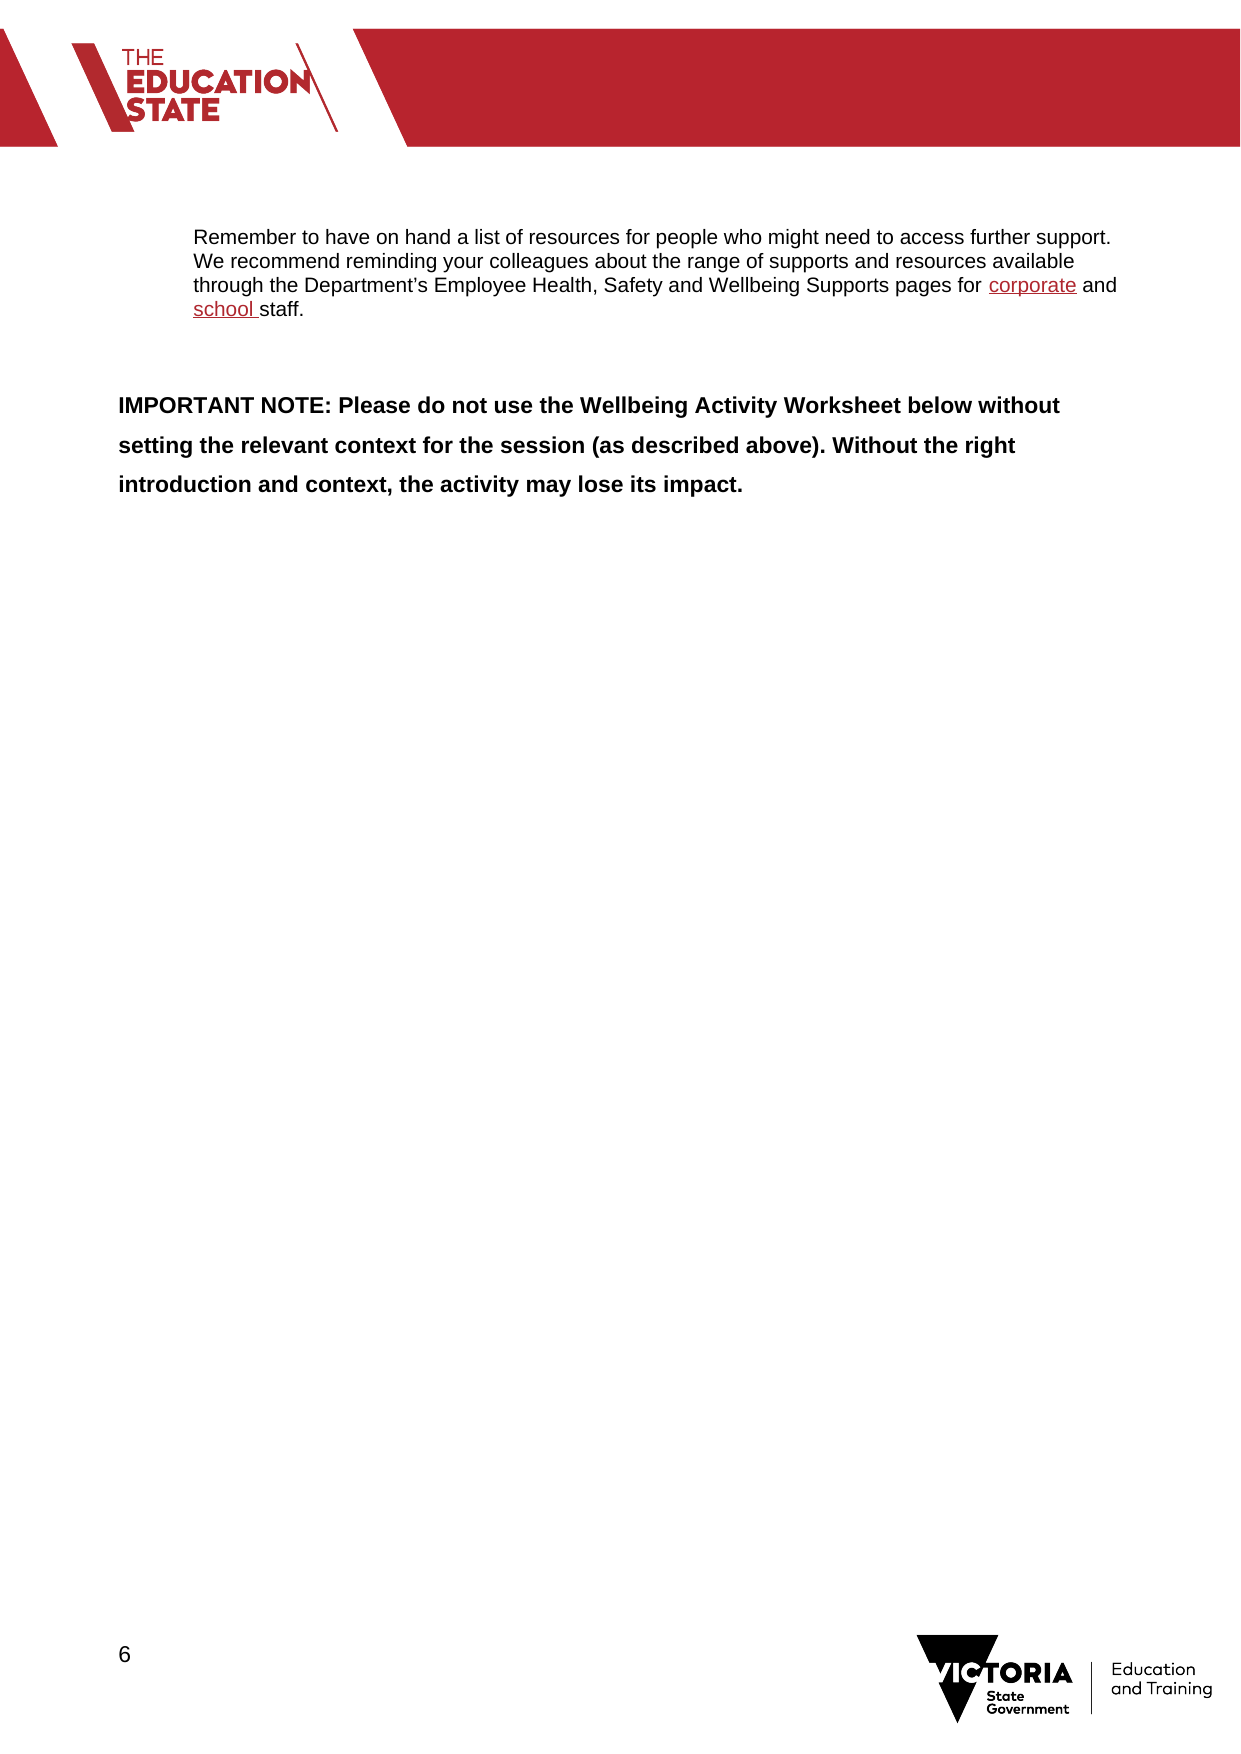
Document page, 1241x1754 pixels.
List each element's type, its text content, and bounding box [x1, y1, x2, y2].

text IMPORTANT NOTE: Please do not use the Wellbeing Activity Worksheet below without setting the relevant context for the session (as described above). Without the right introduction and context, the activity may lose its impact. [118, 392, 1122, 497]
picture [0, 0, 1241, 1753]
text Remember to have on hand a list of resources for people who might need to access further support. We recommend reminding your colleagues about the range of supports and resources available through the Department’s Employee Health, Safety and Wellbeing Supports pages for corporate and school staff. [193, 224, 1122, 320]
